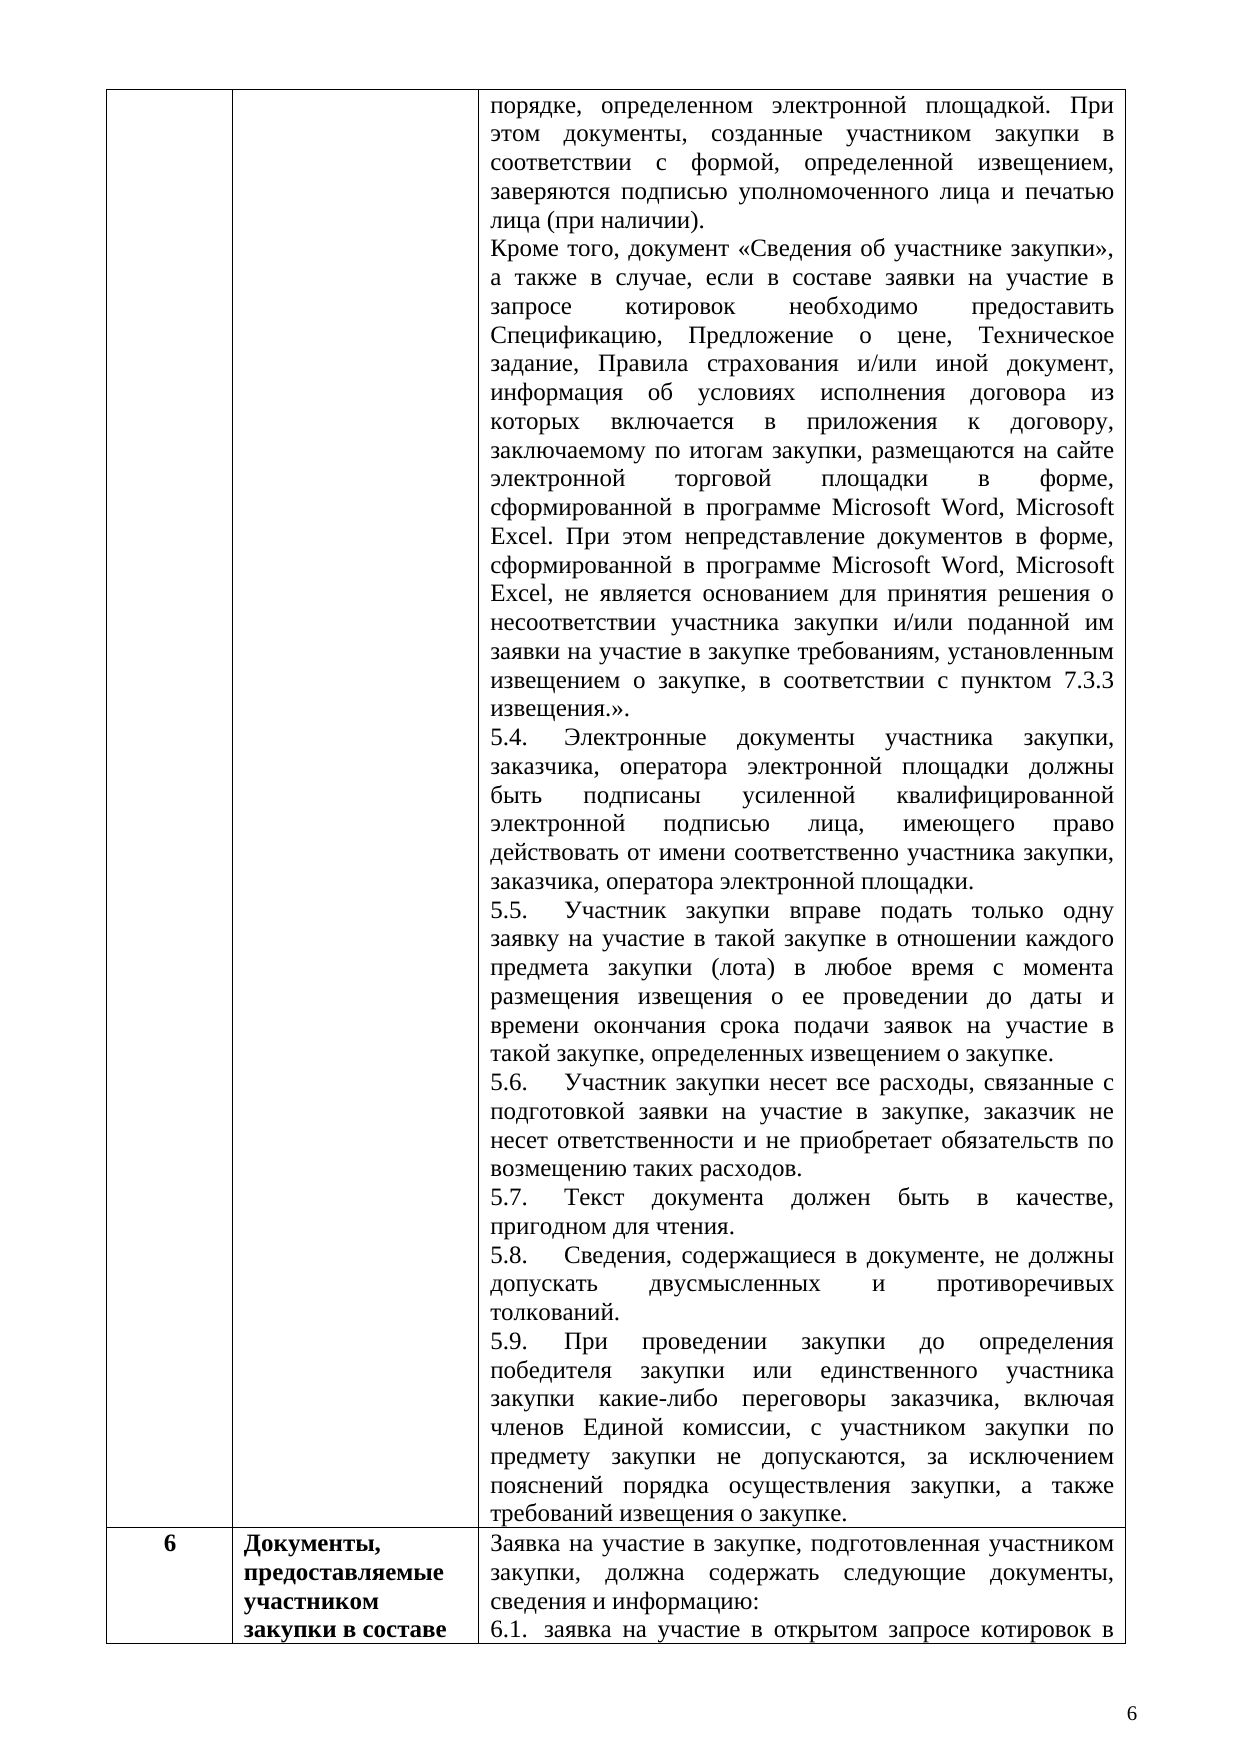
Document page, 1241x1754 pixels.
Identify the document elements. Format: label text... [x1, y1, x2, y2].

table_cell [233, 90, 478, 1527]
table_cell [233, 1528, 478, 1643]
table_cell 6 [107, 1528, 232, 1643]
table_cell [479, 90, 1125, 1527]
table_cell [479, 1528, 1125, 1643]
table_cell 5 [107, 90, 232, 1527]
